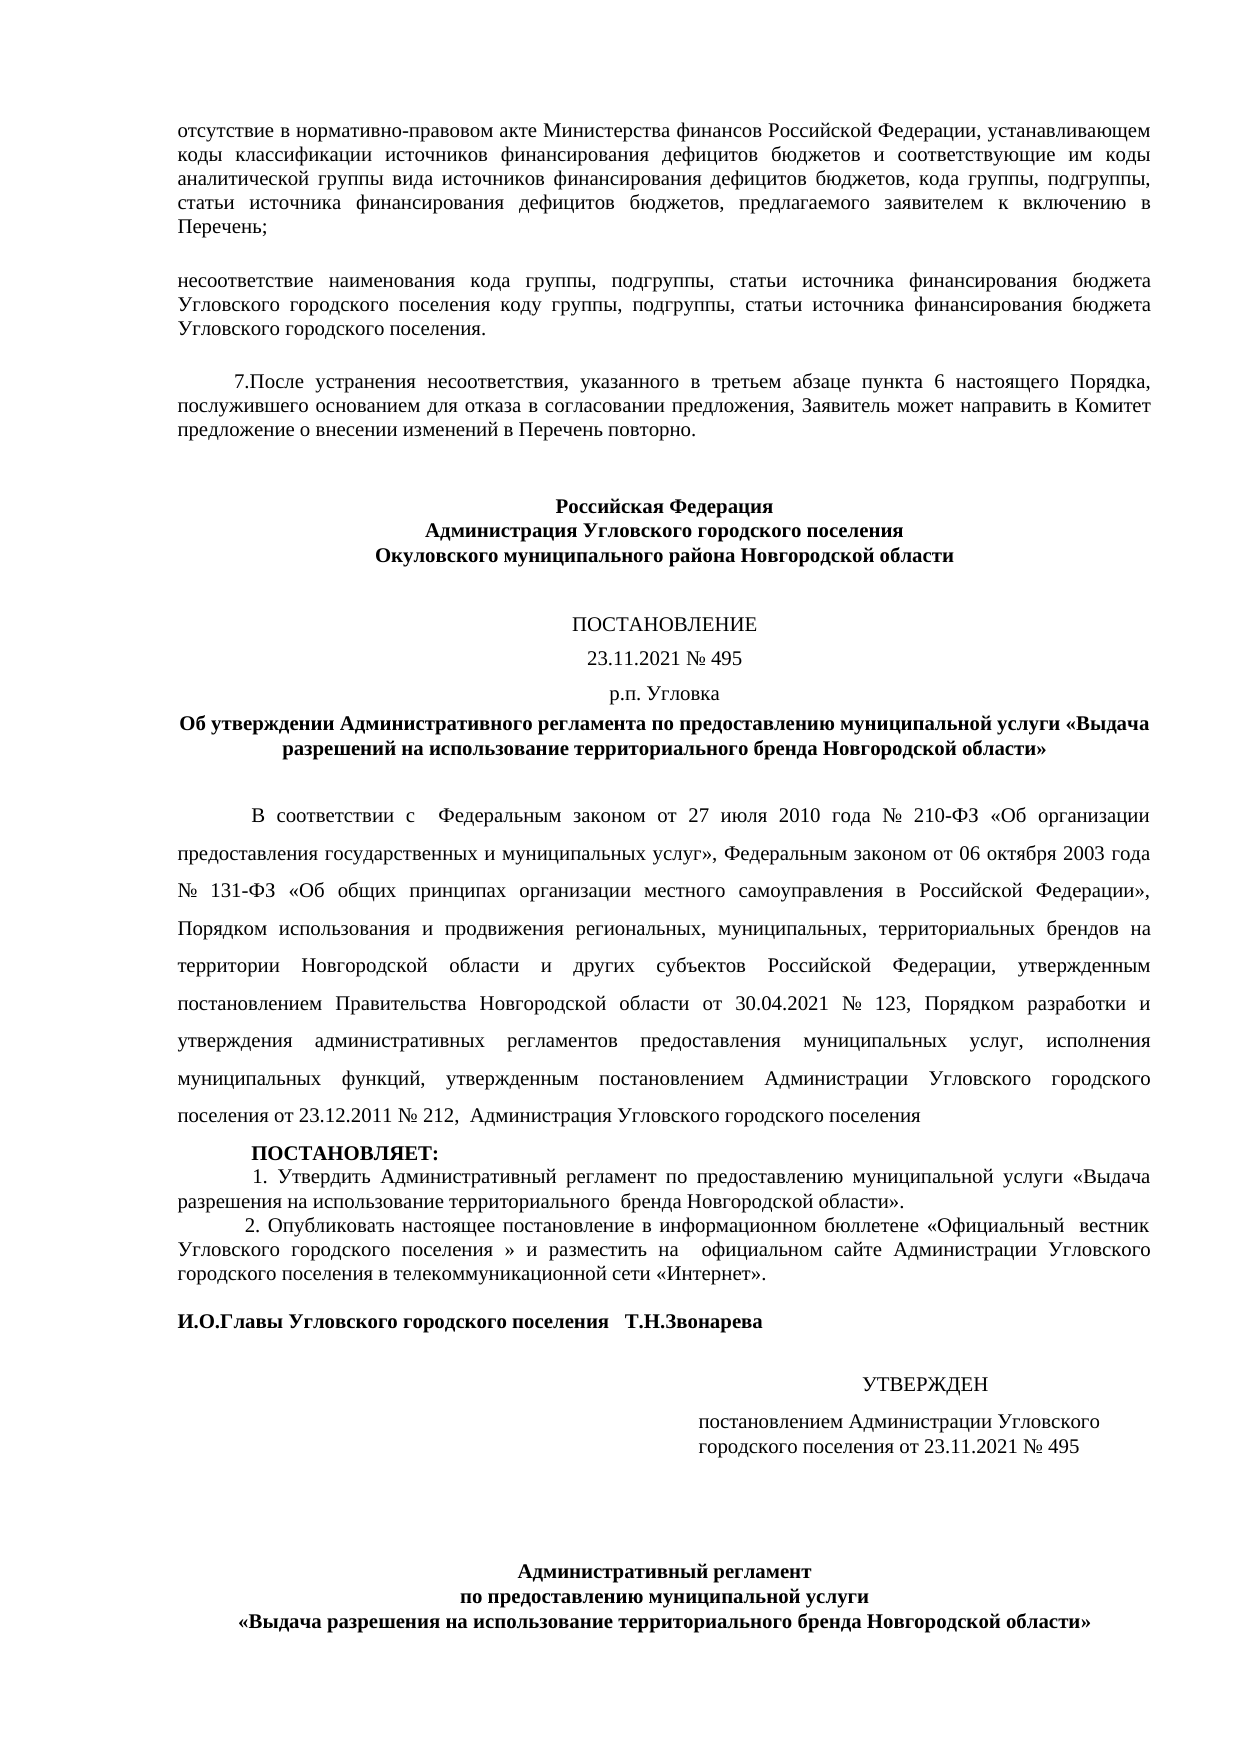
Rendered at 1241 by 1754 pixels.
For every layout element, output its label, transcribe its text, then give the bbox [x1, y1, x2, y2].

text 7.После устранения несоответствия, указанного в третьем абзаце пункта 6 настоящего Порядка, послужившего основанием для отказа в согласовании предложения, Заявитель может направить в Комитет предложение о внесении изменений в Перечень повторно. [177, 369, 1152, 441]
text ПОСТАНОВЛЕНИЕ [177, 611, 1152, 636]
text ПОСТАНОВЛЯЕТ: [177, 1127, 1152, 1164]
text 1. Утвердить Административный регламент по предоставлению муниципальной услуги «Выдача разрешения на использование территориального бренда Новгородской области». [177, 1164, 1152, 1213]
table_header УТВЕРЖДЕН постановлением Администрации Угловского городского поселения от 23.11.2021 № 495 [694, 1359, 1163, 1509]
text Административный регламент [177, 1559, 1152, 1584]
text В соответствии с Федеральным законом от 27 июля 2010 года № 210-ФЗ «Об организации предоставления государственных и муниципальных услуг», Федеральным законом от 06 октября 2003 года № 131-ФЗ «Об общих принципах организации местного самоуправления в Российской Федерации», Порядком использования и продвижения региональных, муниципальных, территориальных брендов на территории Новгородской области и других субъектов Российской Федерации, утвержденным постановлением Правительства Новгородской области от 30.04.2021 № 123, Порядком разработки и утверждения административных регламентов предоставления муниципальных услуг, исполнения муниципальных функций, утвержденным постановлением Администрации Угловского городского поселения от 23.12.2011 № 212, Администрация Угловского городского поселения [177, 789, 1152, 1127]
text р.п. Угловка [177, 680, 1152, 704]
text несоответствие наименования кода группы, подгруппы, статьи источника финансирования бюджета Угловского городского поселения коду группы, подгруппы, статьи источника финансирования бюджета Угловского городского поселения. [177, 268, 1152, 340]
text отсутствие в нормативно-правовом акте Министерства финансов Российской Федерации, устанавливающем коды классификации источников финансирования дефицитов бюджетов и соответствующие им коды аналитической группы вида источников финансирования дефицитов бюджетов, кода группы, подгруппы, статьи источника финансирования дефицитов бюджетов, предлагаемого заявителем к включению в Перечень; [177, 118, 1152, 238]
text Администрация Угловского городского поселения [177, 518, 1152, 542]
text по предоставлению муниципальной услуги «Выдача разрешения на использование территориального бренда Новгородской области» [177, 1584, 1152, 1634]
text Окуловского муниципального района Новгородской области [177, 542, 1152, 567]
text Российская Федерация [177, 494, 1152, 518]
text Об утверждении Административного регламента по предоставлению муниципальной услуги «Выдача разрешений на использование территориального бренда Новгородской области» [177, 711, 1152, 761]
text 23.11.2021 № 495 [177, 646, 1152, 670]
text 2. Опубликовать настоящее постановление в информационном бюллетене «Официальный вестник Угловского городского поселения » и разместить на официальном сайте Администрации Угловского городского поселения в телекоммуникационной сети «Интернет». [177, 1213, 1152, 1285]
text И.О.Главы Угловского городского поселения Т.Н.Звонарева [177, 1309, 1152, 1334]
